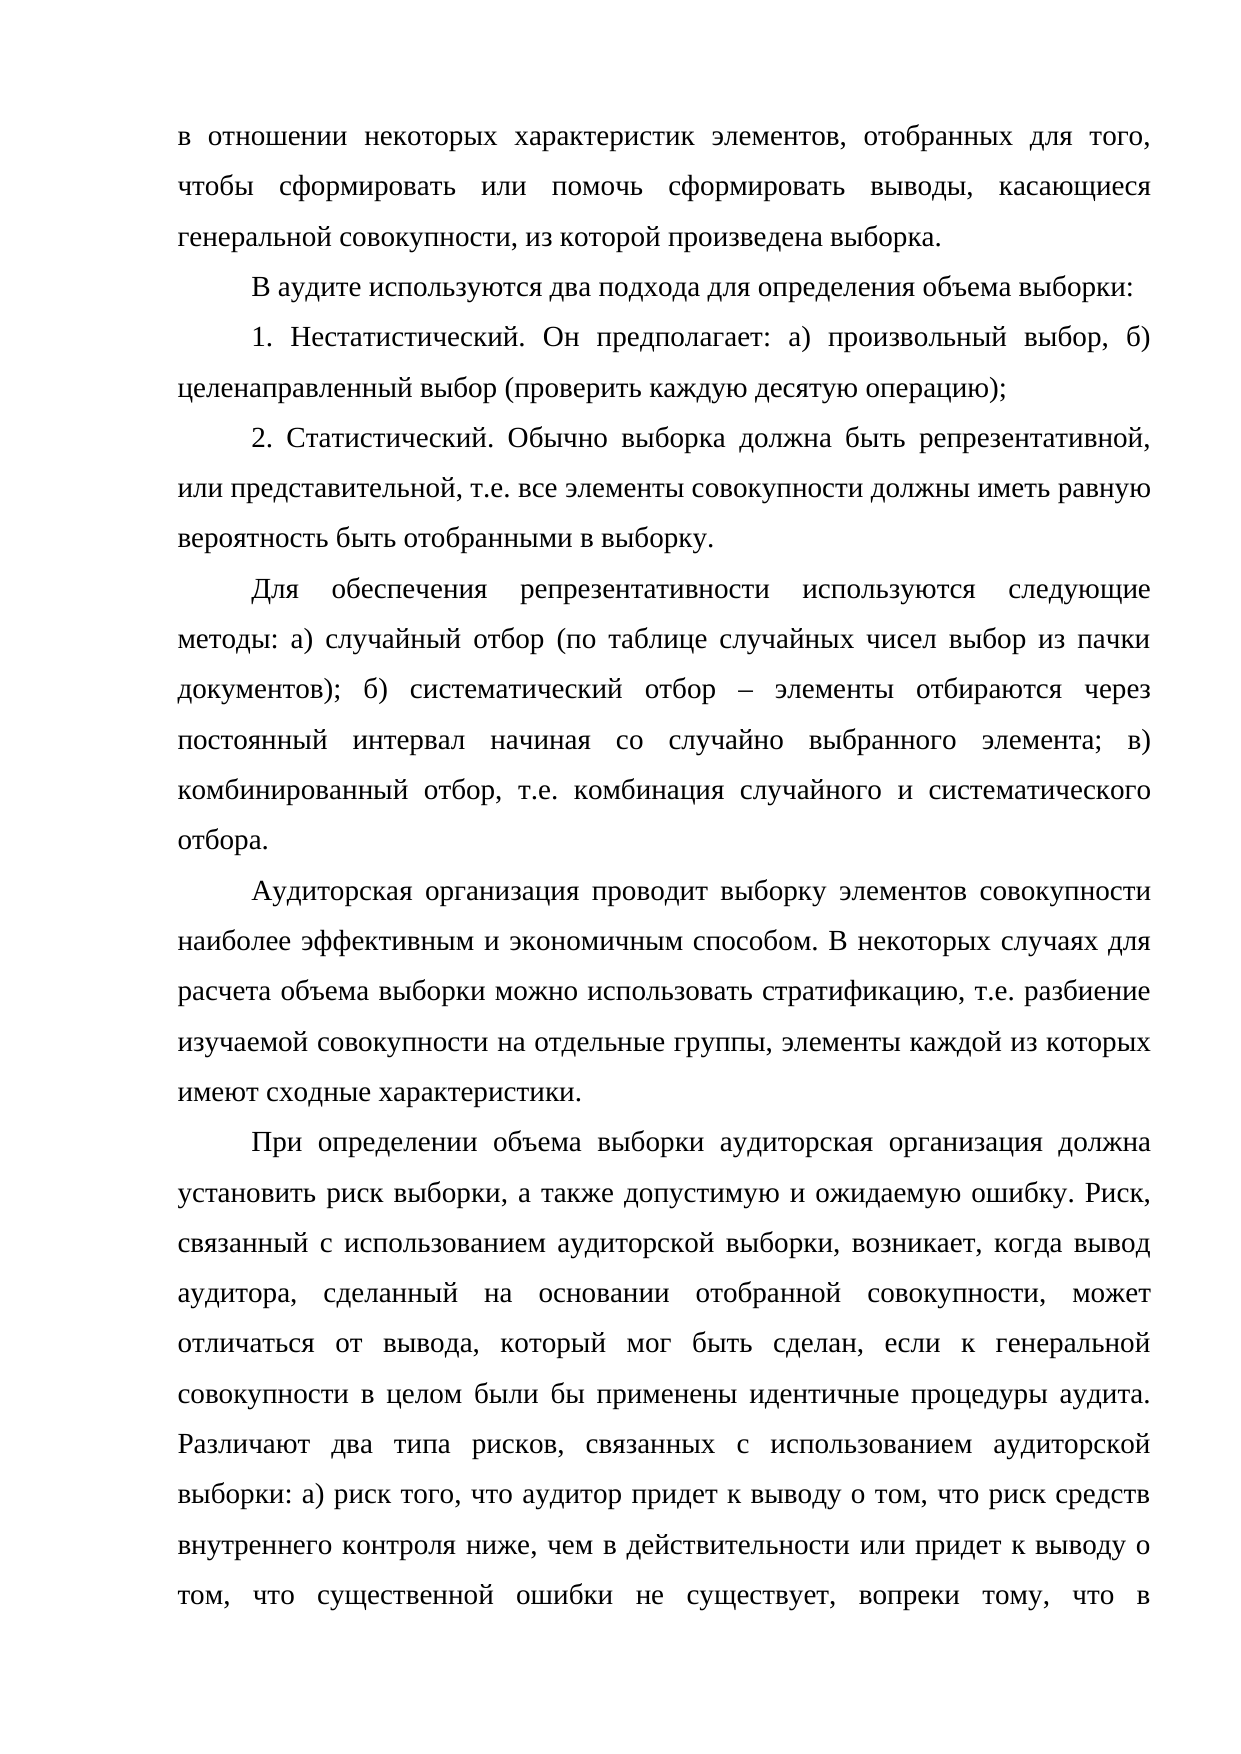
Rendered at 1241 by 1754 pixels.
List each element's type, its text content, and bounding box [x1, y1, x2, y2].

text В аудите используются два подхода для определения объема выборки: [177, 269, 1152, 303]
text 1. Нестатистический. Он предполагает: а) произвольный выбор, б) целенаправленный выбор (проверить каждую десятую операцию); [177, 319, 1152, 403]
text 2. Статистический. Обычно выборка должна быть репрезентативной, или представительной, т.е. все элементы совокупности должны иметь равную вероятность быть отобранными в выборку. [177, 420, 1152, 554]
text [177, 1124, 1152, 1611]
text Аудиторская организация проводит выборку элементов совокупности наиболее эффективным и экономичным способом. В некоторых случаях для расчета объема выборки можно использовать стратификацию, т.е. разбиение изучаемой совокупности на отдельные группы, элементы каждой из которых имеют сходные характеристики. [177, 873, 1152, 1108]
text Для обеспечения репрезентативности используются следующие методы: а) случайный отбор (по таблице случайных чисел выбор из пачки документов); б) систематический отбор – элементы отбираются через постоянный интервал начиная со случайно выбранного элемента; в) комбинированный отбор, т.е. комбинация случайного и систематического отбора. [177, 571, 1152, 856]
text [177, 118, 1152, 252]
